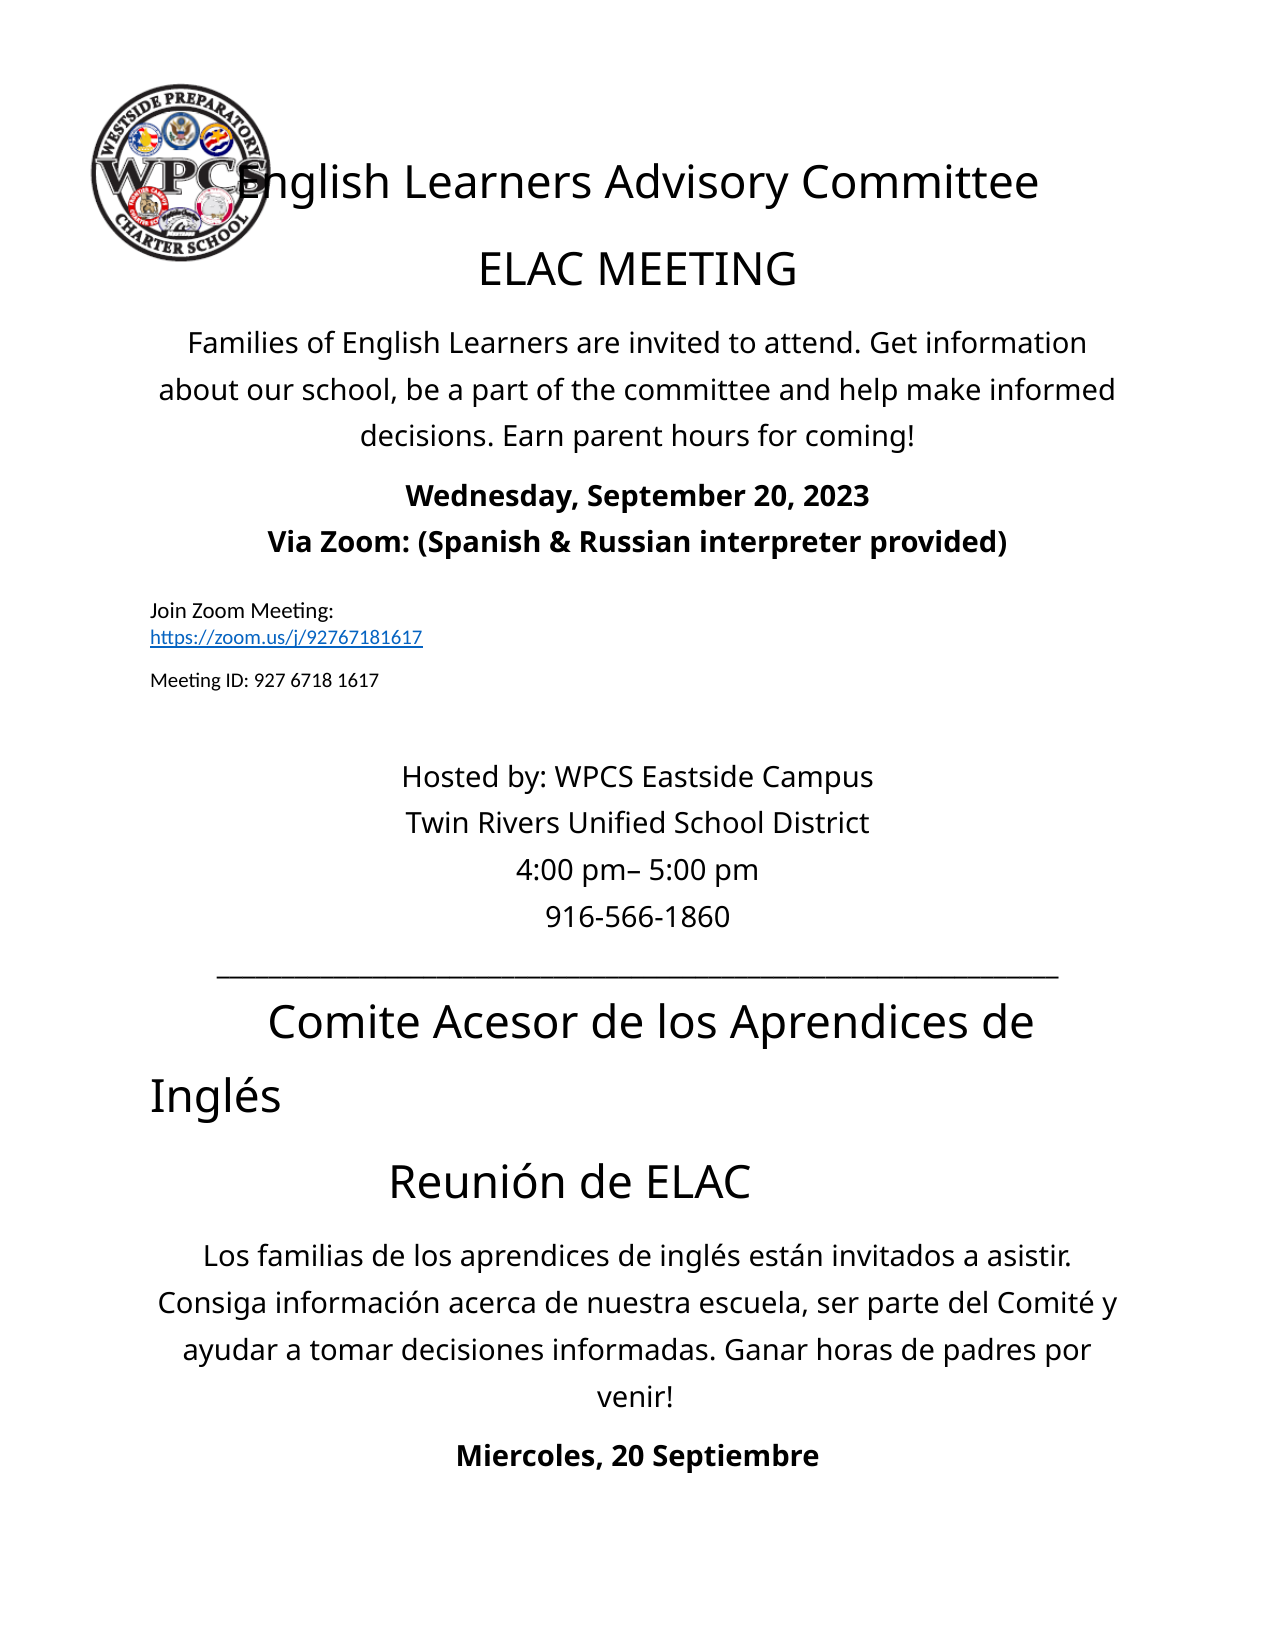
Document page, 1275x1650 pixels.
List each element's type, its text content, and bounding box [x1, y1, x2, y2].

text Twin Rivers Unified School District [150, 803, 1125, 842]
text Families of English Learners are invited to attend. Get information about our school, be a part of the committee and help make informed decisions. Earn parent hours for coming! [150, 322, 1125, 455]
text Hosted by: WPCS Eastside Campus [150, 756, 1125, 796]
text 4:00 pm– 5:00 pm [150, 849, 1125, 889]
text Reunión de ELAC [150, 1149, 1125, 1212]
text 916-566-1860 [150, 896, 1125, 936]
text Los familias de los aprendices de inglés están invitados a asistir. Consiga información acerca de nuestra escuela, ser parte del Comité y ayudar a tomar decisiones informadas. Ganar horas de padres por venir! [150, 1236, 1125, 1416]
text English Learners Advisory Committee [150, 150, 1125, 212]
text Via Zoom: (Spanish & Russian interpreter provided) [150, 522, 1125, 561]
text Miercoles, 20 Septiembre [150, 1435, 1125, 1475]
text Join Zoom Meeting: [150, 596, 1125, 624]
text _________________________________________________________________ [150, 943, 1125, 983]
text Comite Acesor de los Aprendices de Inglés [150, 990, 1125, 1126]
text Meeting ID: 927 6718 1617 [150, 667, 1125, 692]
text Wednesday, September 20, 2023 [150, 475, 1125, 514]
text https://zoom.us/j/92767181617 [150, 624, 1125, 650]
text ELAC MEETING [150, 236, 1125, 298]
